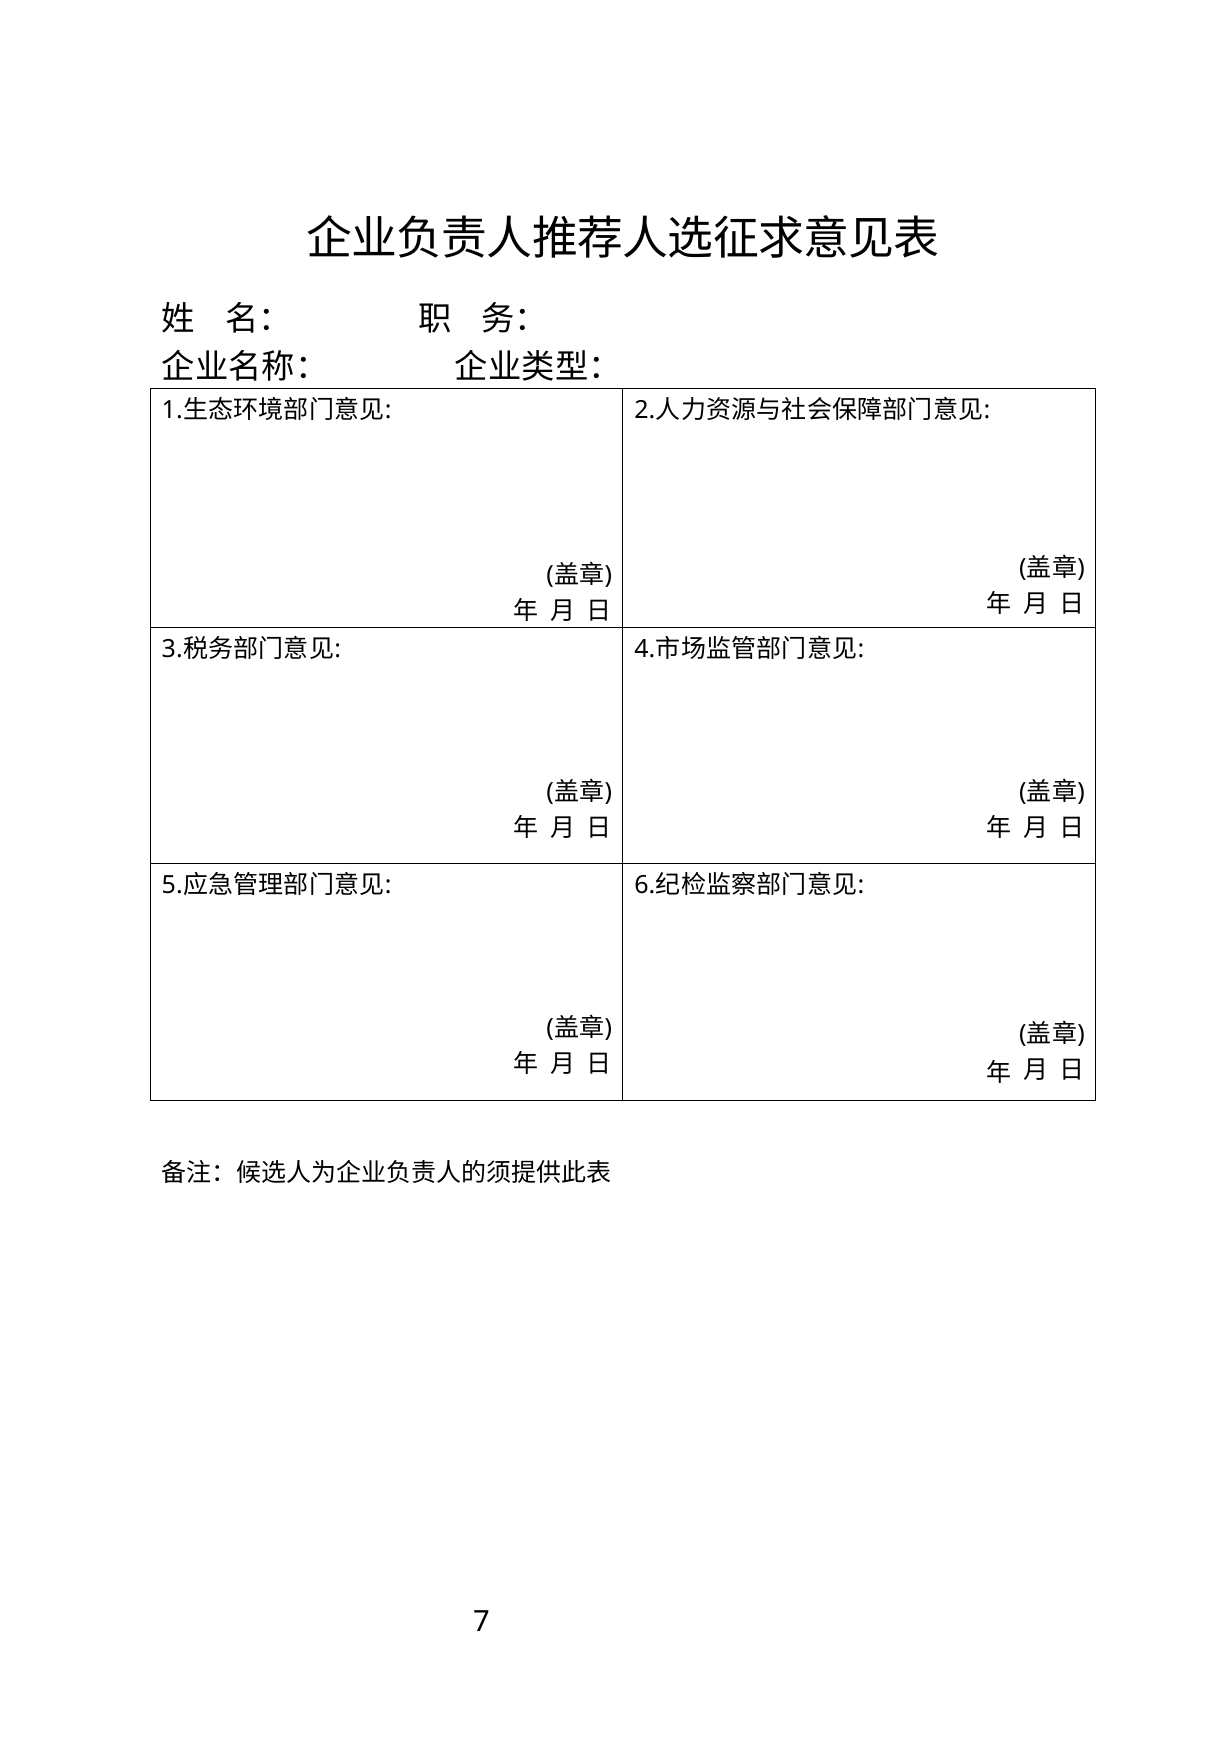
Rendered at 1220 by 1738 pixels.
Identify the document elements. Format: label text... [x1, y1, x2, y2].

text 姓 名： 职 务： [161, 292, 1084, 340]
table_cell 6.纪检监察部门意见: (盖章) 年 月 日 [623, 864, 1095, 1099]
text 企业名称： 企业类型： [161, 340, 1084, 388]
table_cell 4.市场监管部门意见: (盖章) 年 月 日 [623, 628, 1095, 863]
text 备注：候选人为企业负责人的须提供此表 [161, 1152, 1084, 1189]
table_cell 5.应急管理部门意见: (盖章) 年 月 日 [151, 864, 622, 1099]
table_header 2.人力资源与社会保障部门意见: (盖章) 年 月 日 [623, 389, 1095, 627]
table_cell 3.税务部门意见: (盖章) 年 月 日 [151, 628, 622, 863]
table_header 1.生态环境部门意见: (盖章) 年 月 日 [151, 389, 622, 627]
text 企业负责人推荐人选征求意见表 [161, 206, 1084, 267]
